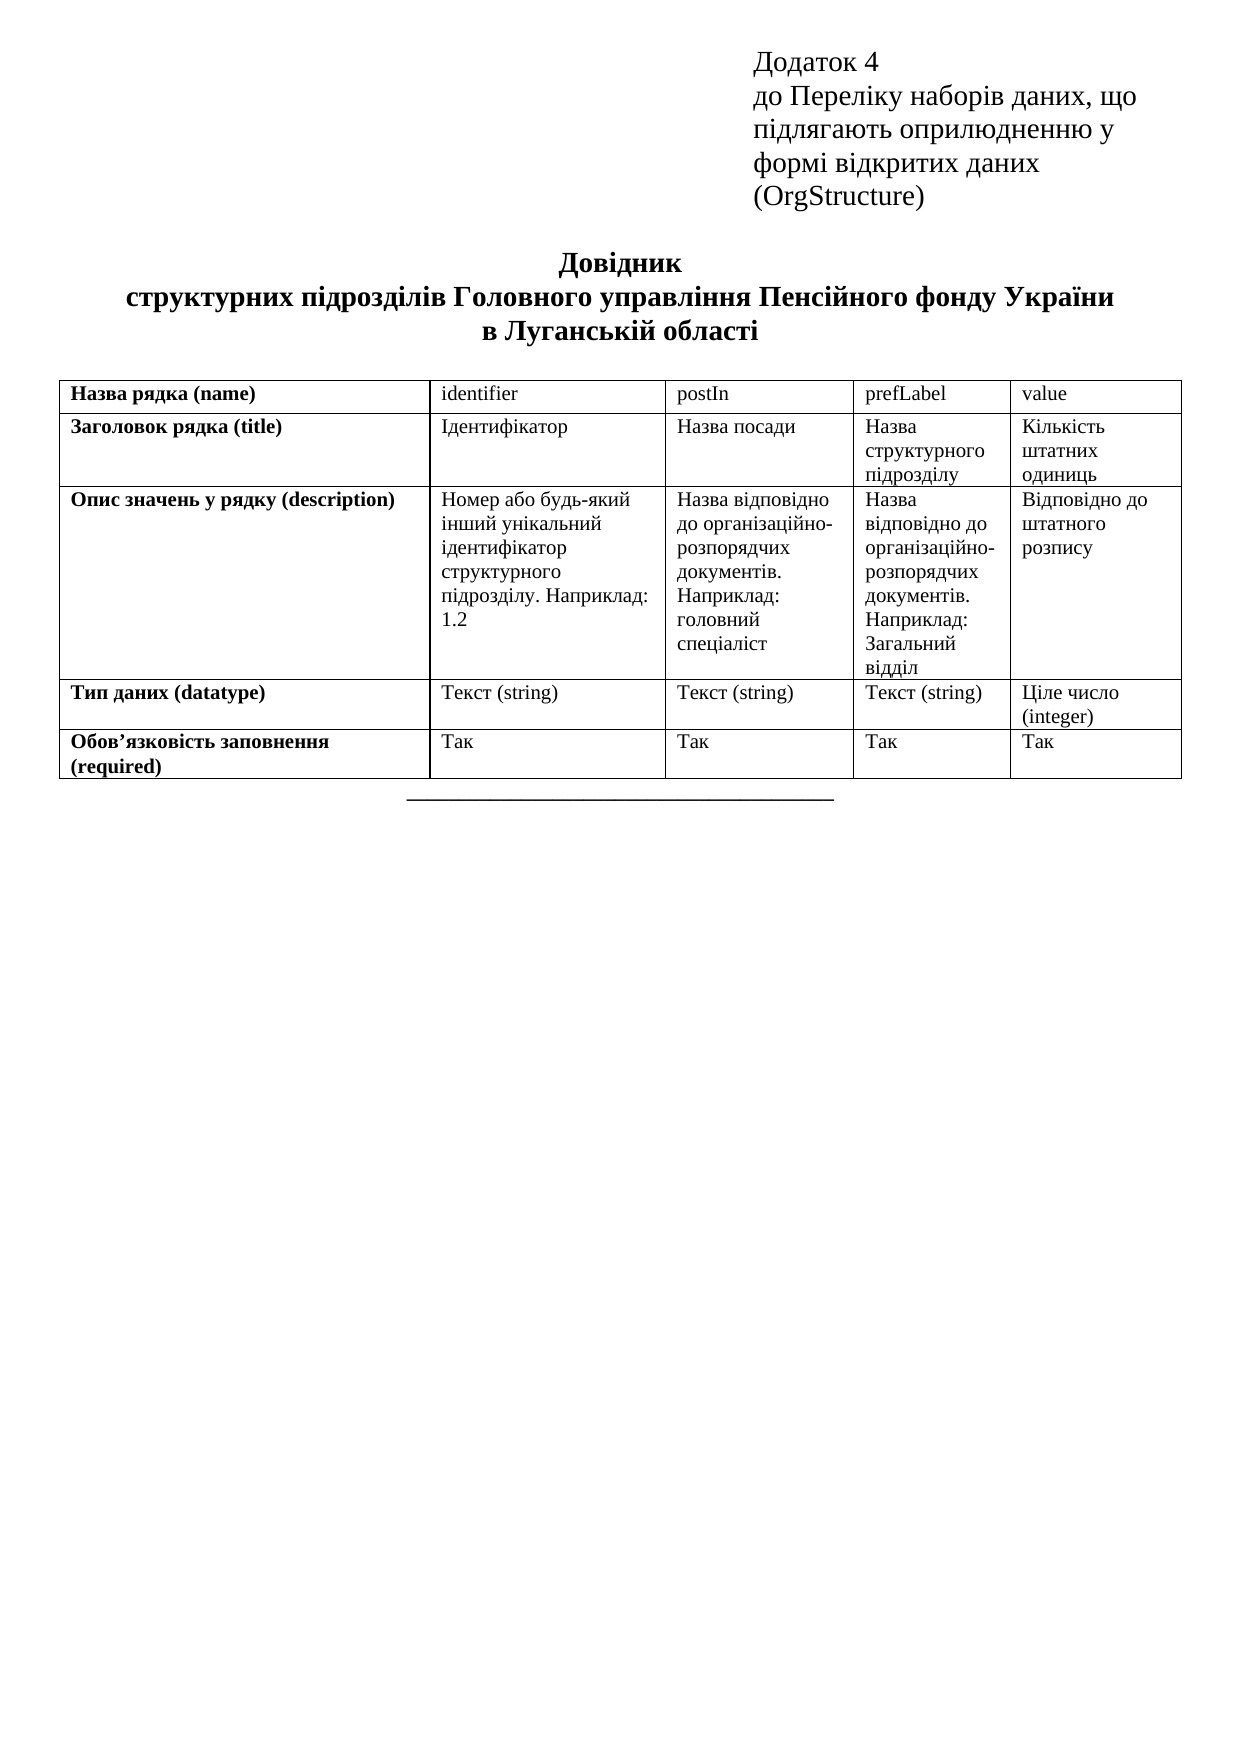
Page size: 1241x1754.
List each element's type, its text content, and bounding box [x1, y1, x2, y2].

table_cell Текст (string) [666, 680, 853, 728]
table_cell Так [431, 730, 665, 778]
table_cell Заголовок рядка (title) [60, 414, 429, 486]
table_header prefLabel [854, 381, 1010, 412]
table_cell Ціле число (integer) [1011, 680, 1181, 728]
table_cell Кількість штатних одиниць [1011, 414, 1181, 486]
text в Луганській області [59, 313, 1181, 346]
text _________________________________________ [59, 779, 1181, 803]
table_cell Так [666, 730, 853, 778]
table_cell Текст (string) [431, 680, 665, 728]
table_cell Назва структурного підрозділу [854, 414, 1010, 486]
table_cell Тип даних (datatype) [60, 680, 429, 728]
table_cell Ідентифікатор [431, 414, 665, 486]
table_header postIn [666, 381, 853, 412]
table_cell Назва відповідно до організаційно-розпорядчих документів. Наприклад: головний спеціаліст [666, 487, 853, 679]
table_cell Відповідно до штатного розпису [1011, 487, 1181, 679]
table_cell Номер або будь-який інший унікальний ідентифікатор структурного підрозділу. Наприклад: 1.2 [431, 487, 665, 679]
table_cell Назва посади [666, 414, 853, 486]
table_cell Опис значень у рядку (description) [60, 487, 429, 679]
table_header value [1011, 381, 1181, 412]
table_cell Назва відповідно до організаційно-розпорядчих документів. Наприклад: Загальний відділ [854, 487, 1010, 679]
text (OrgStructure) [753, 178, 1181, 212]
table_cell Обов’язковість заповнення (required) [60, 730, 429, 778]
table_cell Так [1011, 730, 1181, 778]
text Довідник [59, 246, 1181, 279]
text Додаток 4 [753, 44, 1181, 78]
text структурних підрозділів Головного управління Пенсійного фонду України [59, 279, 1181, 313]
text до Переліку наборів даних, що підлягають оприлюдненню у формі відкритих даних [753, 78, 1181, 178]
table_cell Текст (string) [854, 680, 1010, 728]
table_header Назва рядка (name) [60, 381, 429, 412]
table_header identifier [431, 381, 665, 412]
table_cell Так [854, 730, 1010, 778]
